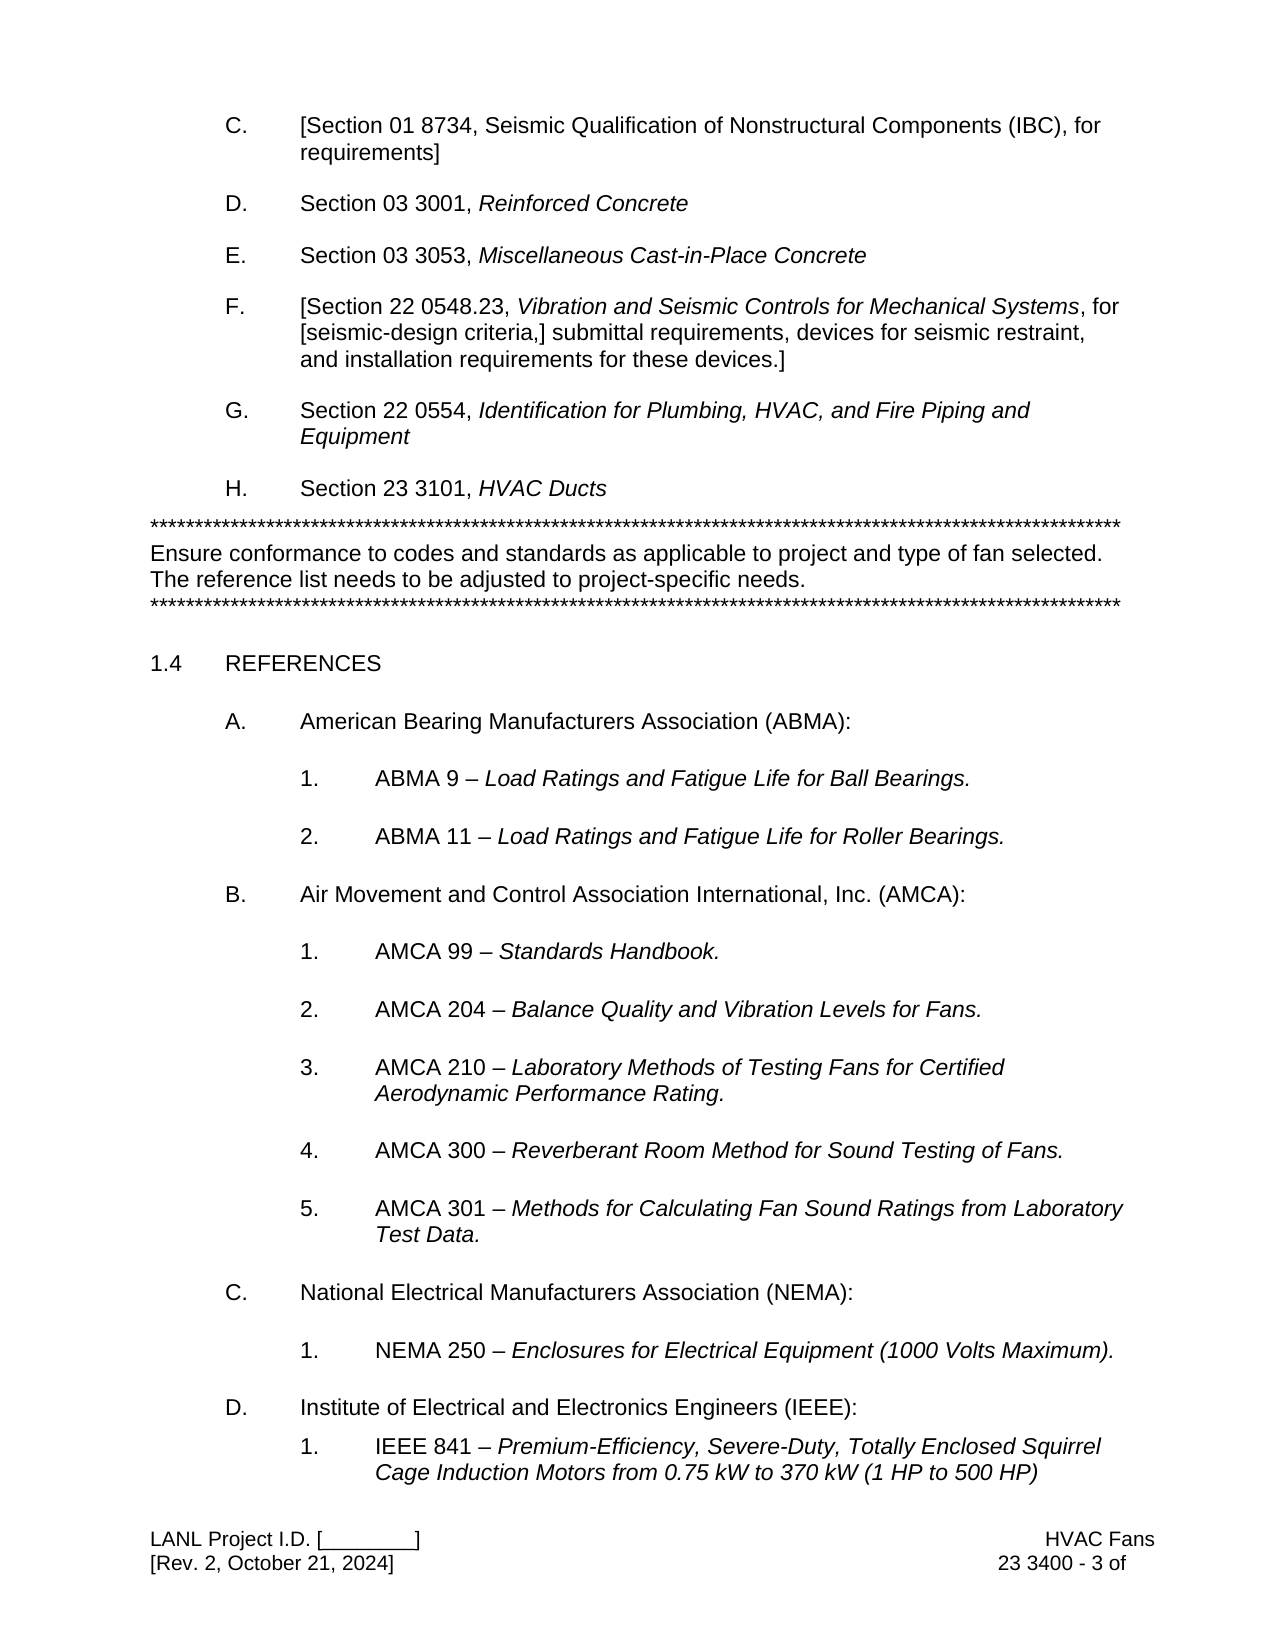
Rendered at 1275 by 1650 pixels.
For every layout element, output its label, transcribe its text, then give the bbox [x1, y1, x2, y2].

text ABMA 9 – Load Ratings and Fatigue Life for Ball Bearings. [300, 765, 1125, 792]
text AMCA 300 – Reverberant Room Method for Sound Testing of Fans. [300, 1137, 1125, 1164]
text AMCA 204 – Balance Quality and Vibration Levels for Fans. [300, 996, 1125, 1022]
text NEMA 250 – Enclosures for Electrical Equipment (1000 Volts Maximum). [300, 1337, 1125, 1363]
text Air Movement and Control Association International, Inc. (AMCA): [225, 881, 1125, 907]
text AMCA 99 – Standards Handbook. [300, 938, 1125, 964]
text Institute of Electrical and Electronics Engineers (IEEE): [225, 1394, 1125, 1421]
text ABMA 11 – Load Ratings and Fatigue Life for Roller Bearings. [300, 823, 1125, 849]
text Section 22 0554, Identification for Plumbing, HVAC, and Fire Piping and Equipment [225, 397, 1125, 450]
list Ensure conformance to codes and standards as applicable to project and type of fan selected. The reference list needs to be adjusted to project-specific needs. [150, 540, 1125, 593]
text AMCA 301 – Methods for Calculating Fan Sound Ratings from Laboratory Test Data. [300, 1195, 1125, 1248]
text REFERENCES [150, 650, 1125, 677]
text Section 23 3101, HVAC Ducts [225, 475, 1125, 501]
text AMCA 210 – Laboratory Methods of Testing Fans for Certified Aerodynamic Performance Rating. [300, 1053, 1125, 1106]
text IEEE 841 – Premium-Efficiency, Severe-Duty, Totally Enclosed Squirrel Cage Induction Motors from 0.75 kW to 370 kW (1 HP to 500 HP) [300, 1433, 1125, 1486]
text [Section 01 8734, Seismic Qualification of Nonstructural Components (IBC), for requirements] [225, 112, 1125, 165]
text [Section 22 0548.23, Vibration and Seismic Controls for Mechanical Systems, for [seismic-design criteria,] submittal requirements, devices for seismic restraint, and installation requirements for these devices.] [225, 293, 1125, 372]
list ************************************************************************************************************* [150, 513, 1125, 540]
list ************************************************************************************************************* [150, 593, 1125, 619]
text National Electrical Manufacturers Association (NEMA): [225, 1279, 1125, 1305]
text Section 03 3053, Miscellaneous Cast-in-Place Concrete [225, 242, 1125, 268]
text American Bearing Manufacturers Association (ABMA): [225, 708, 1125, 734]
text Section 03 3001, Reinforced Concrete [225, 190, 1125, 217]
